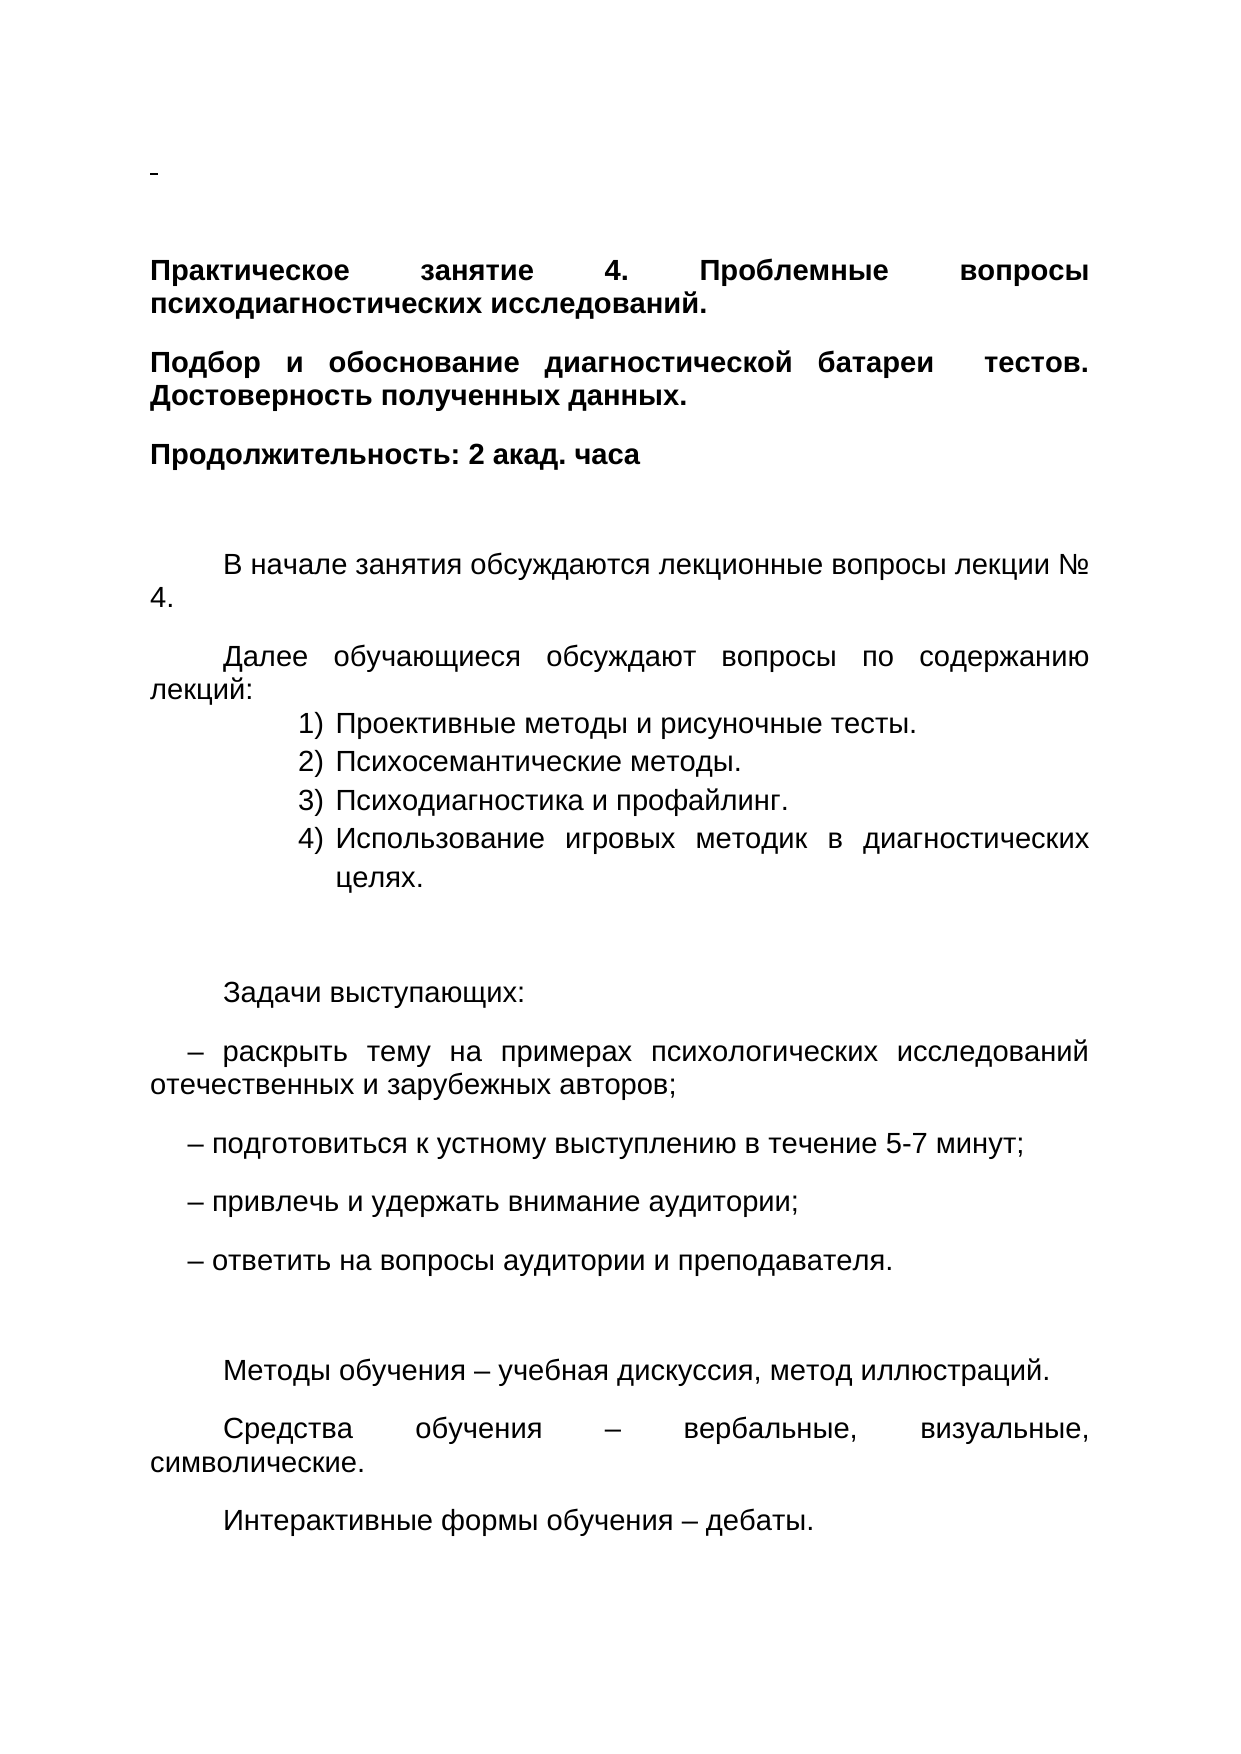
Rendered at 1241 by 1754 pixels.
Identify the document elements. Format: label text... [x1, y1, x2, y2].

text 2) Психосемантические методы. [298, 744, 1090, 778]
text Практическое занятие 4. Проблемные вопросы психодиагностических исследований. [150, 253, 1090, 320]
text – привлечь и удержать внимание аудитории; [150, 1184, 1090, 1218]
text – подготовиться к устному выступлению в течение 5-7 минут; [150, 1126, 1090, 1159]
text 3) Психодиагностика и профайлинг. [298, 783, 1090, 817]
text – ответить на вопросы аудитории и преподавателя. [150, 1243, 1090, 1276]
text 1) Проективные методы и рисуночные тесты. [298, 706, 1090, 739]
text Средства обучения – вербальные, визуальные, символические. [150, 1411, 1090, 1478]
text В начале занятия обсуждаются лекционные вопросы лекции № 4. [150, 547, 1090, 614]
text 4) Использование игровых методик в диагностических целях. [298, 822, 1090, 894]
text Далее обучающиеся обсуждают вопросы по содержанию лекций: [150, 639, 1090, 706]
text Методы обучения – учебная дискуссия, метод иллюстраций. [150, 1353, 1090, 1386]
text – раскрыть тему на примерах психологических исследований отечественных и зарубежных авторов; [150, 1033, 1090, 1101]
text Интерактивные формы обучения – дебаты. [150, 1503, 1090, 1537]
text Подбор и обоснование диагностической батареи тестов. Достоверность полученных данных. [150, 345, 1090, 412]
text Задачи выступающих: [150, 975, 1090, 1008]
text Продолжительность: 2 акад. часа [150, 437, 1090, 470]
